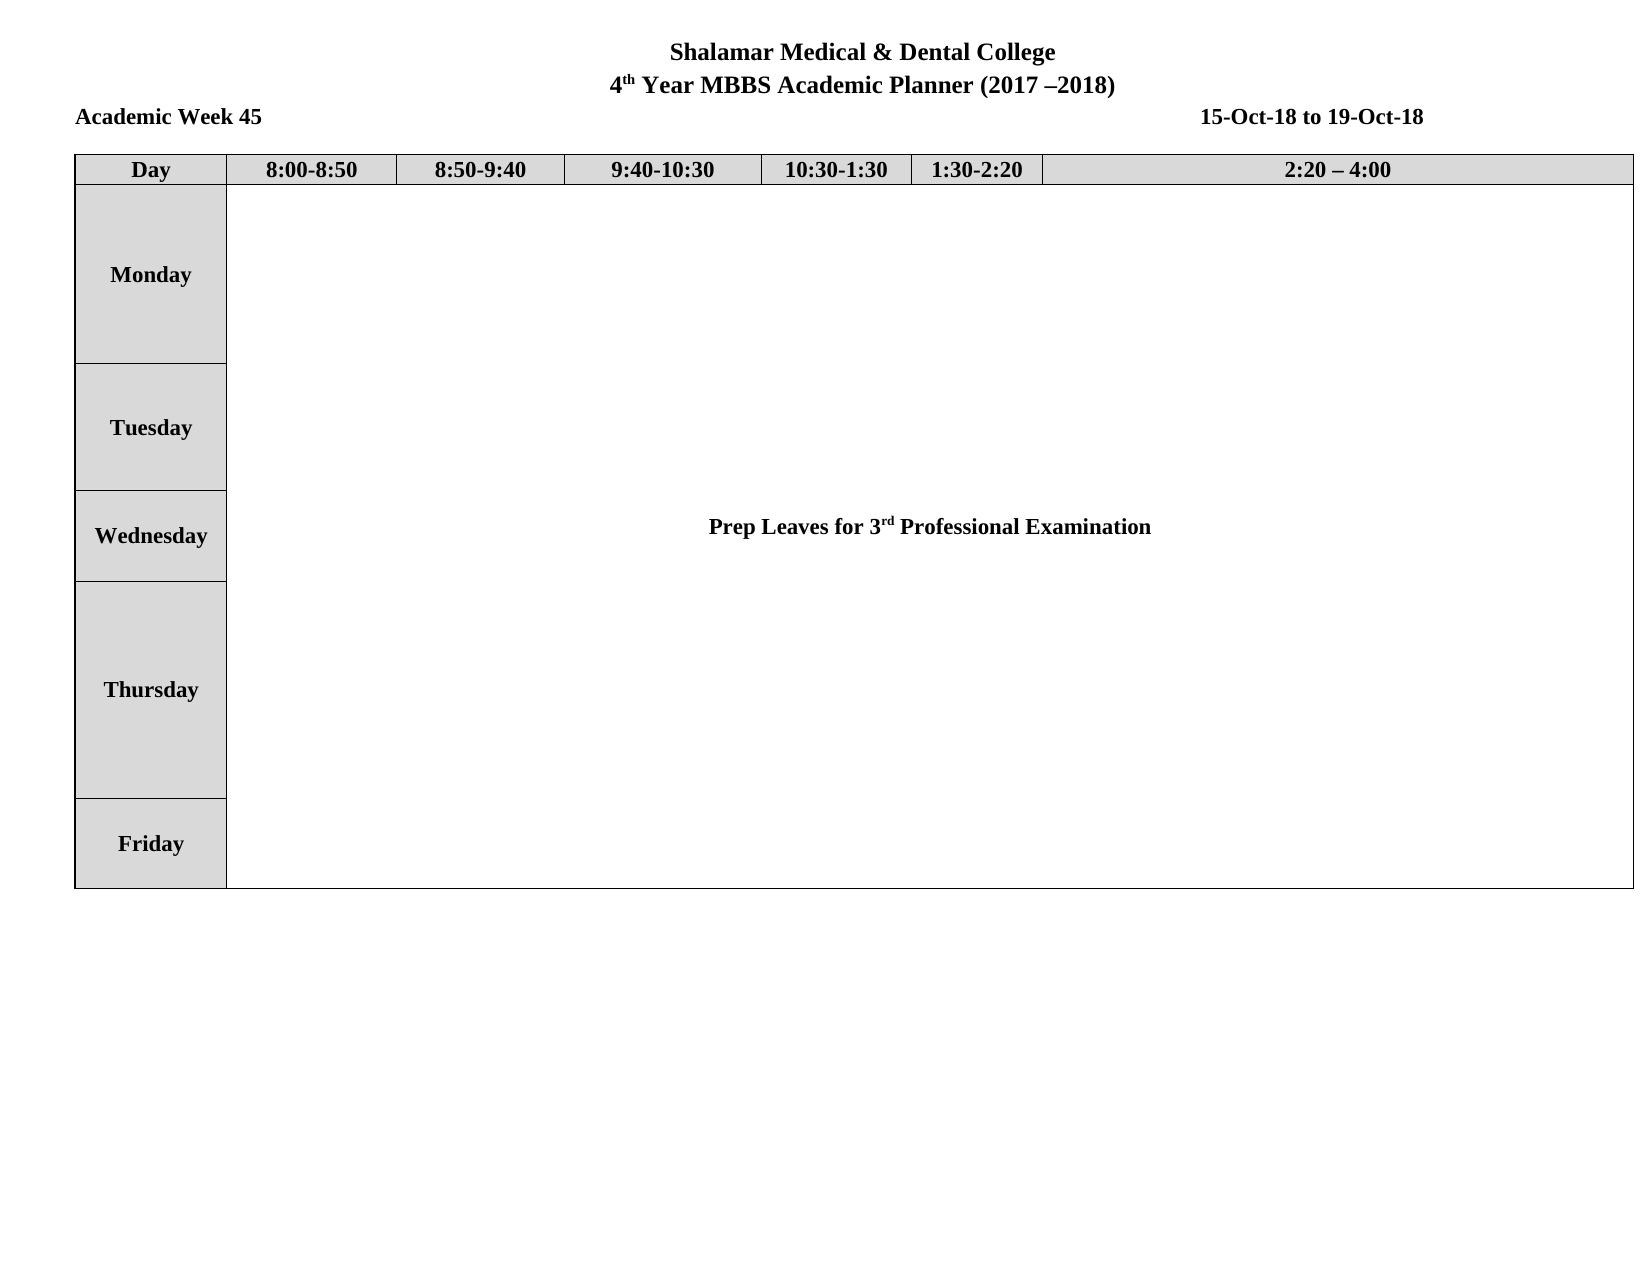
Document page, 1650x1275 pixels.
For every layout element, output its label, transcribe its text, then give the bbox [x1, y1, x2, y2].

table_header 10:30-1:30 [762, 155, 911, 184]
table_cell Prep Leaves for 3rd Professional Examination [227, 185, 1633, 888]
table_header 8:50-9:40 [397, 155, 564, 184]
table_cell Thursday [76, 582, 226, 798]
table_header 1:30-2:20 [912, 155, 1042, 184]
table_cell Friday [76, 799, 226, 888]
table_cell Tuesday [76, 364, 226, 490]
table_header Day [76, 155, 226, 184]
table_cell Wednesday [76, 491, 226, 581]
table_header 2:20 – 4:00 [1043, 155, 1633, 184]
table_header 9:40-10:30 [565, 155, 761, 184]
table_cell Monday [76, 185, 226, 363]
table_header 8:00-8:50 [227, 155, 396, 184]
text Academic Week 45 15-Oct-18 to 19-Oct-18 [75, 103, 1575, 129]
